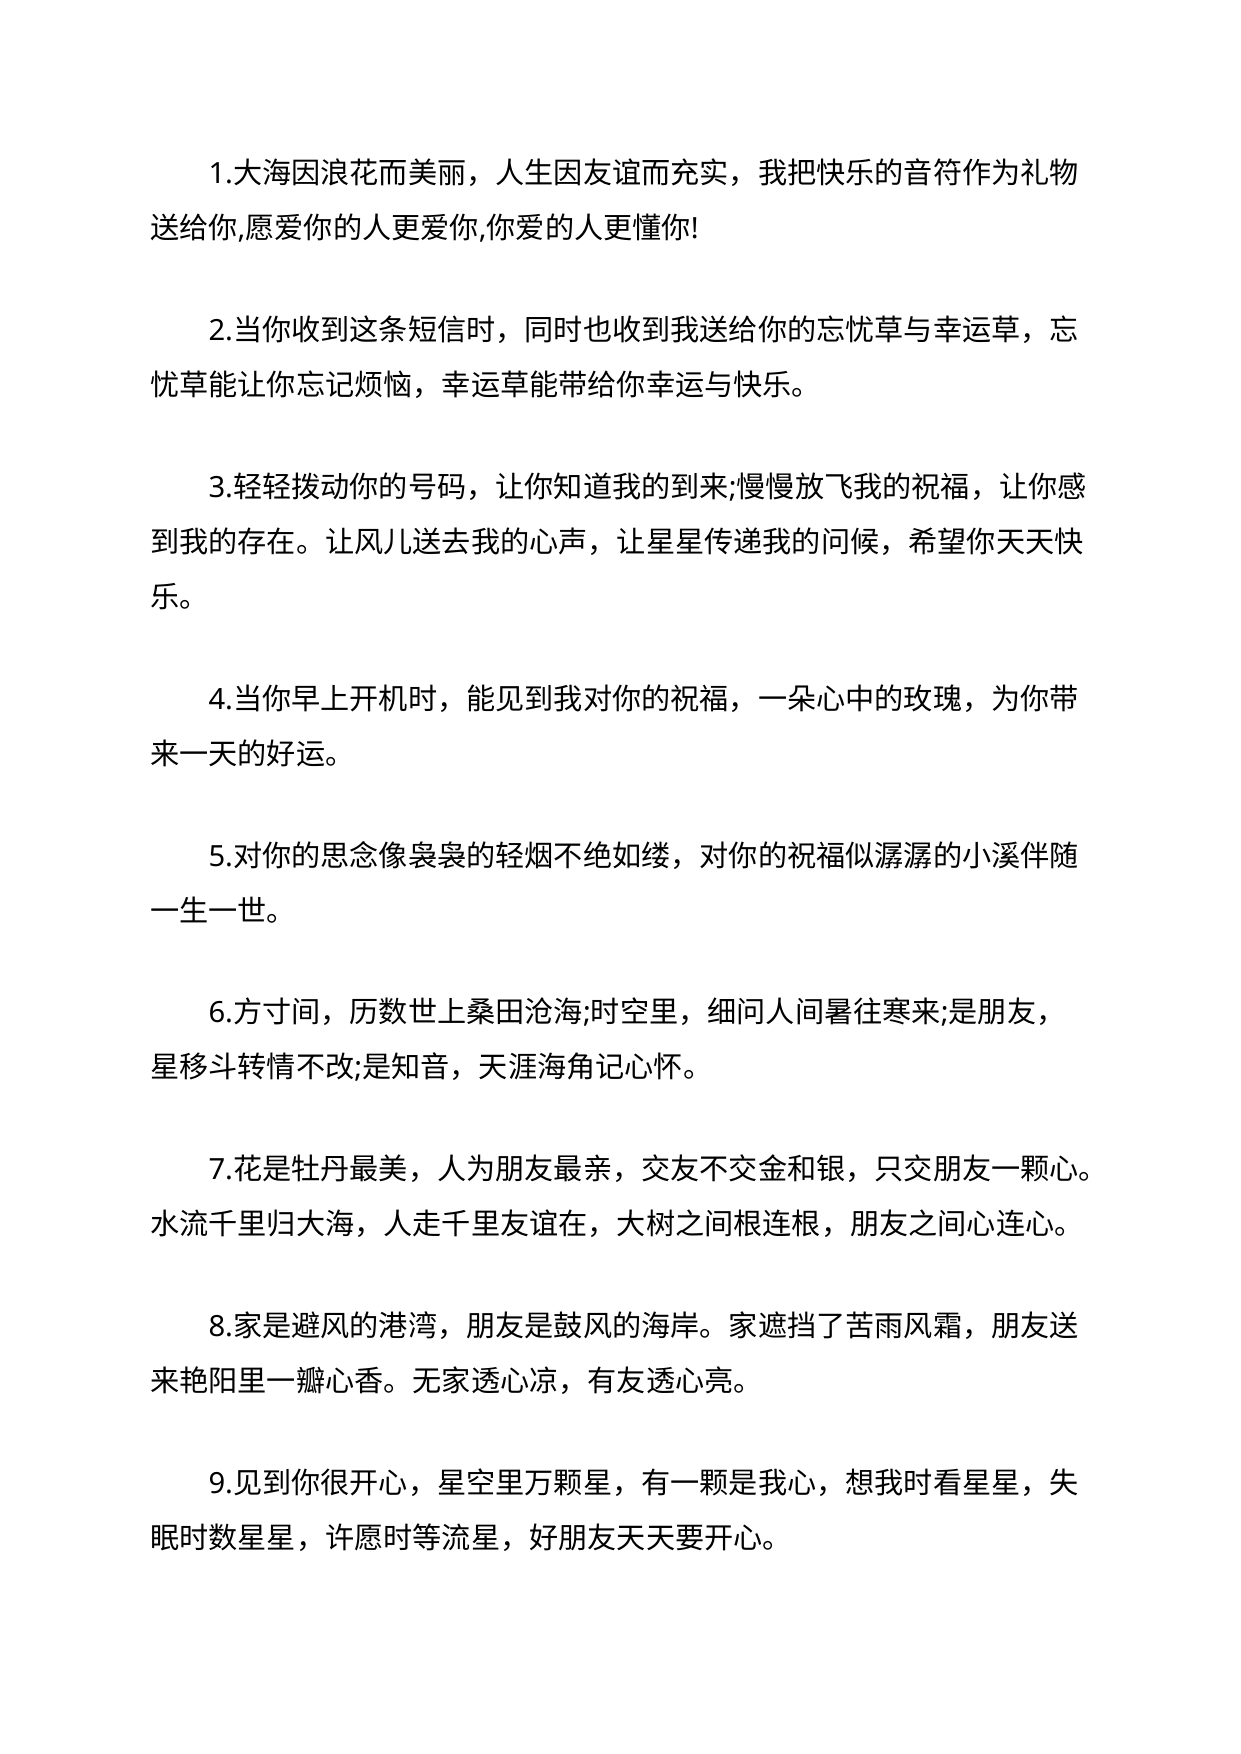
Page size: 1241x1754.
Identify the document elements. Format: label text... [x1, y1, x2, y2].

text 7.花是牡丹最美，人为朋友最亲，交友不交金和银，只交朋友一颗心。水流千里归大海，人走千里友谊在，大树之间根连根，朋友之间心连心。 [150, 1146, 1090, 1243]
text 9.见到你很开心，星空里万颗星，有一颗是我心，想我时看星星，失眠时数星星，许愿时等流星，好朋友天天要开心。 [150, 1459, 1090, 1557]
text 8.家是避风的港湾，朋友是鼓风的海岸。家遮挡了苦雨风霜，朋友送来艳阳里一瓣心香。无家透心凉，有友透心亮。 [150, 1303, 1090, 1400]
text 5.对你的思念像袅袅的轻烟不绝如缕，对你的祝福似潺潺的小溪伴随一生一世。 [150, 832, 1090, 929]
text 2.当你收到这条短信时，同时也收到我送给你的忘忧草与幸运草，忘忧草能让你忘记烦恼，幸运草能带给你幸运与快乐。 [150, 307, 1090, 404]
text 3.轻轻拨动你的号码，让你知道我的到来;慢慢放飞我的祝福，让你感到我的存在。让风儿送去我的心声，让星星传递我的问候，希望你天天快乐。 [150, 464, 1090, 616]
text 1.大海因浪花而美丽，人生因友谊而充实，我把快乐的音符作为礼物送给你,愿爱你的人更爱你,你爱的人更懂你! [150, 150, 1090, 247]
text 6.方寸间，历数世上桑田沧海;时空里，细问人间暑往寒来;是朋友，星移斗转情不改;是知音，天涯海角记心怀。 [150, 989, 1090, 1086]
text 4.当你早上开机时，能见到我对你的祝福，一朵心中的玫瑰，为你带来一天的好运。 [150, 675, 1090, 773]
